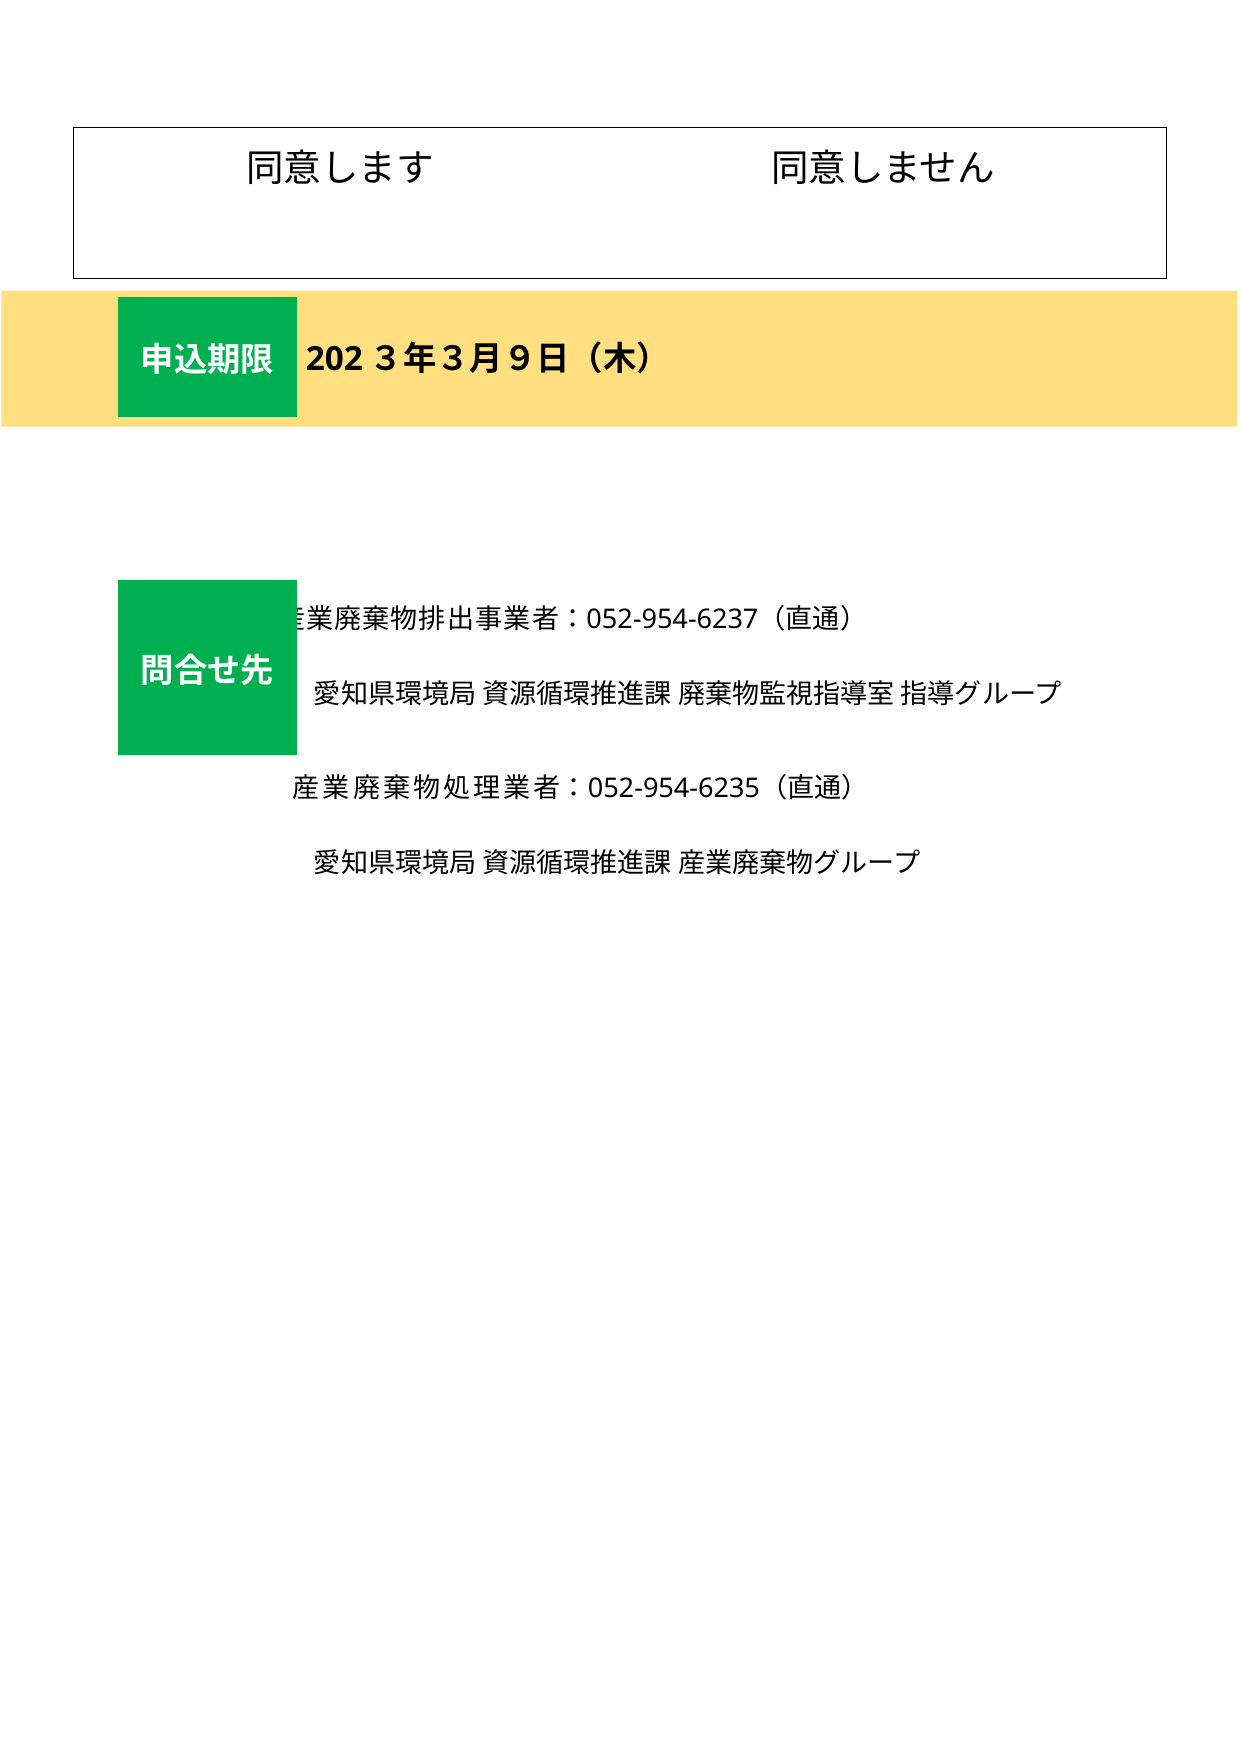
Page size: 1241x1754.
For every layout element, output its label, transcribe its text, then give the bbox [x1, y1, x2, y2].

text 産業廃棄物排出事業者：052-954-6237（直通） [118, 579, 1122, 654]
text 愛知県環境局 資源循環推進課 廃棄物監視指導室 指導グループ [297, 654, 1122, 729]
text 愛知県環境局 資源循環推進課 産業廃棄物グループ [118, 823, 1122, 898]
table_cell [74, 128, 1166, 278]
text 産業廃棄物処理業者：052-954-6235（直通） [118, 748, 1122, 823]
